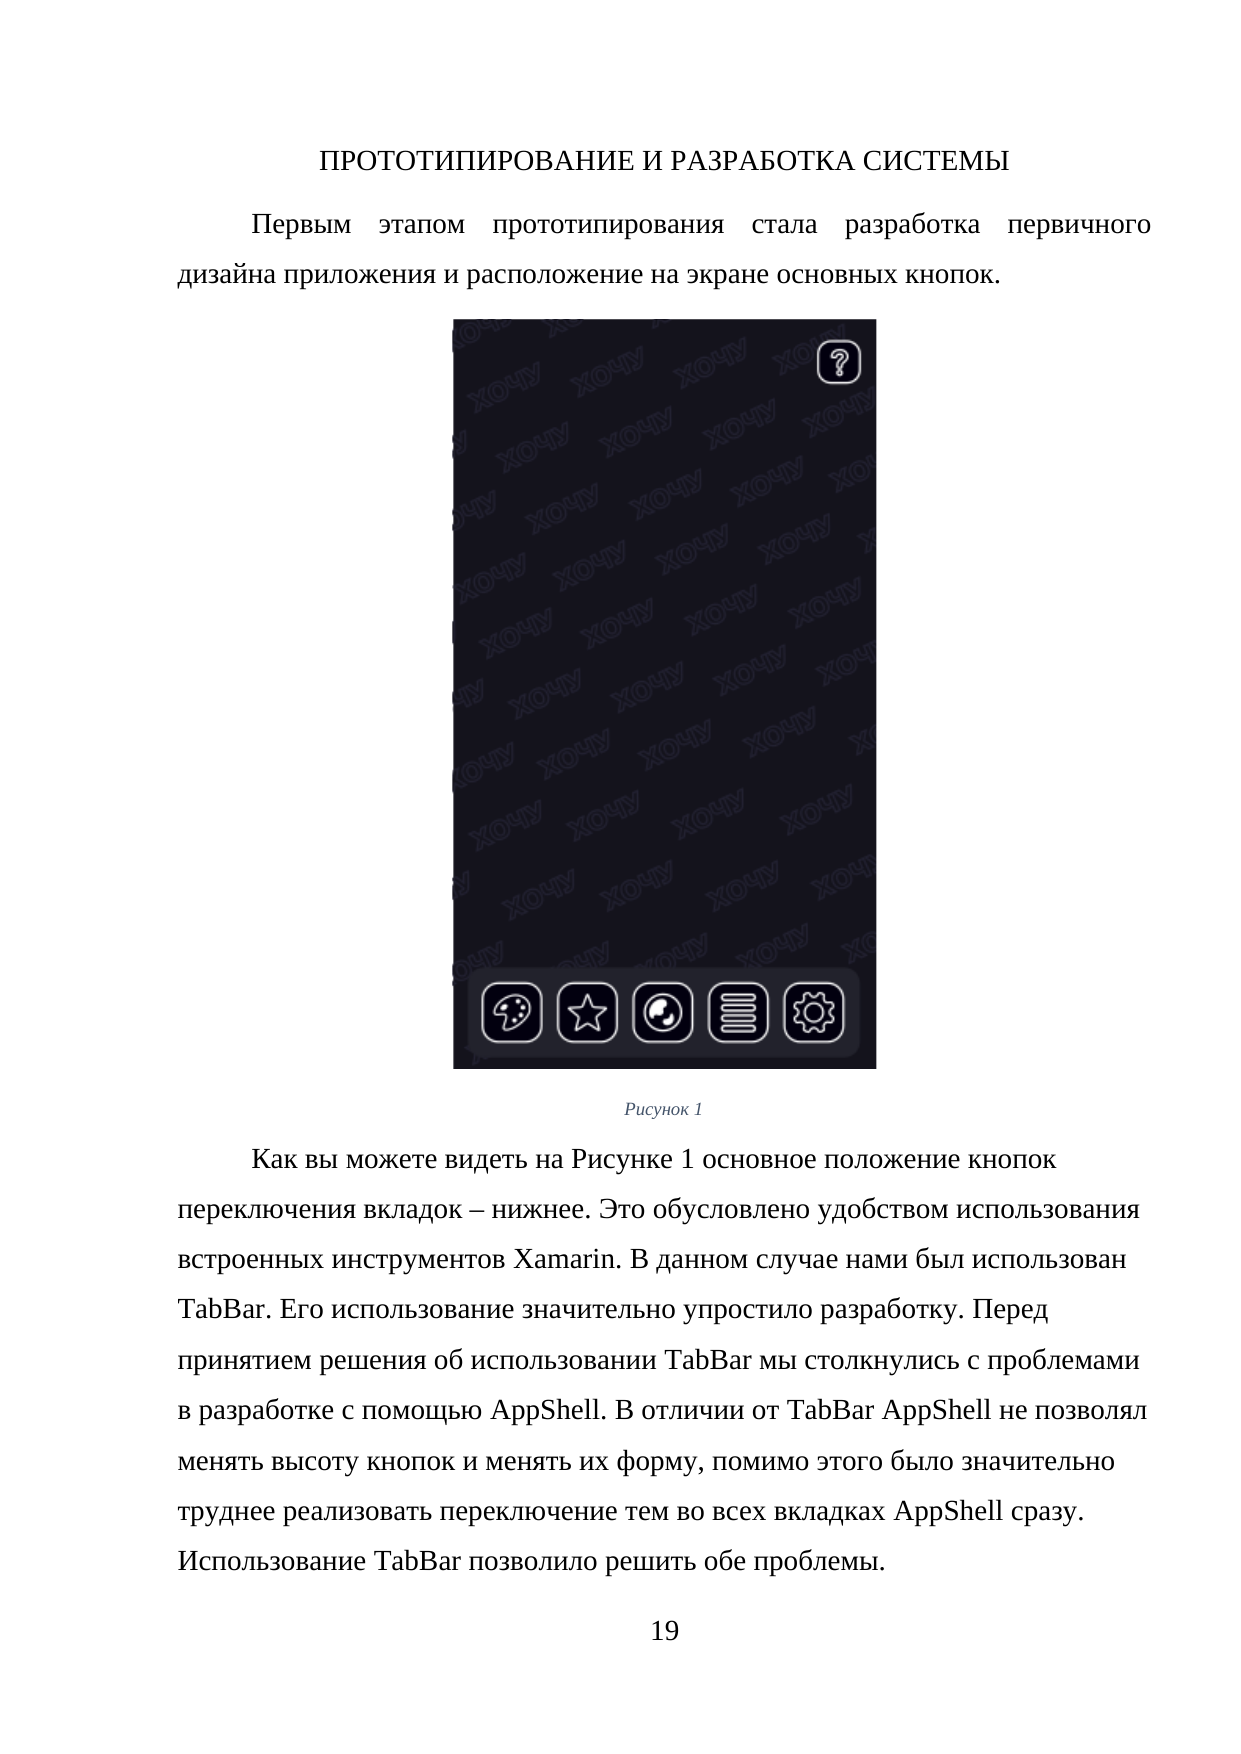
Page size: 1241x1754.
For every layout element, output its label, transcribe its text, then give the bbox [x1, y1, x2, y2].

text Как вы можете видеть на Рисунке 1 основное положение кнопок переключения вкладок – нижнее. Это обусловлено удобством использования встроенных инструментов Xamarin. В данном случае нами был использован TabBar. Его использование значительно упростило разработку. Перед принятием решения об использовании TabBar мы столкнулись с проблемами в разработке с помощью AppShell. В отличии от TabBar AppShell не позволял менять высоту кнопок и менять их форму, помимо этого было значительно труднее реализовать переключение тем во всех вкладках AppShell сразу. Использование TabBar позволило решить обе проблемы. [177, 1141, 1152, 1577]
picture [452, 319, 877, 1069]
text ПРОТОТИПИРОВАНИЕ И РАЗРАБОТКА СИСТЕМЫ [177, 143, 1152, 177]
text Рисунок 1 [177, 1098, 1152, 1120]
text Первым этапом прототипирования стала разработка первичного дизайна приложения и расположение на экране основных кнопок. [177, 206, 1152, 290]
